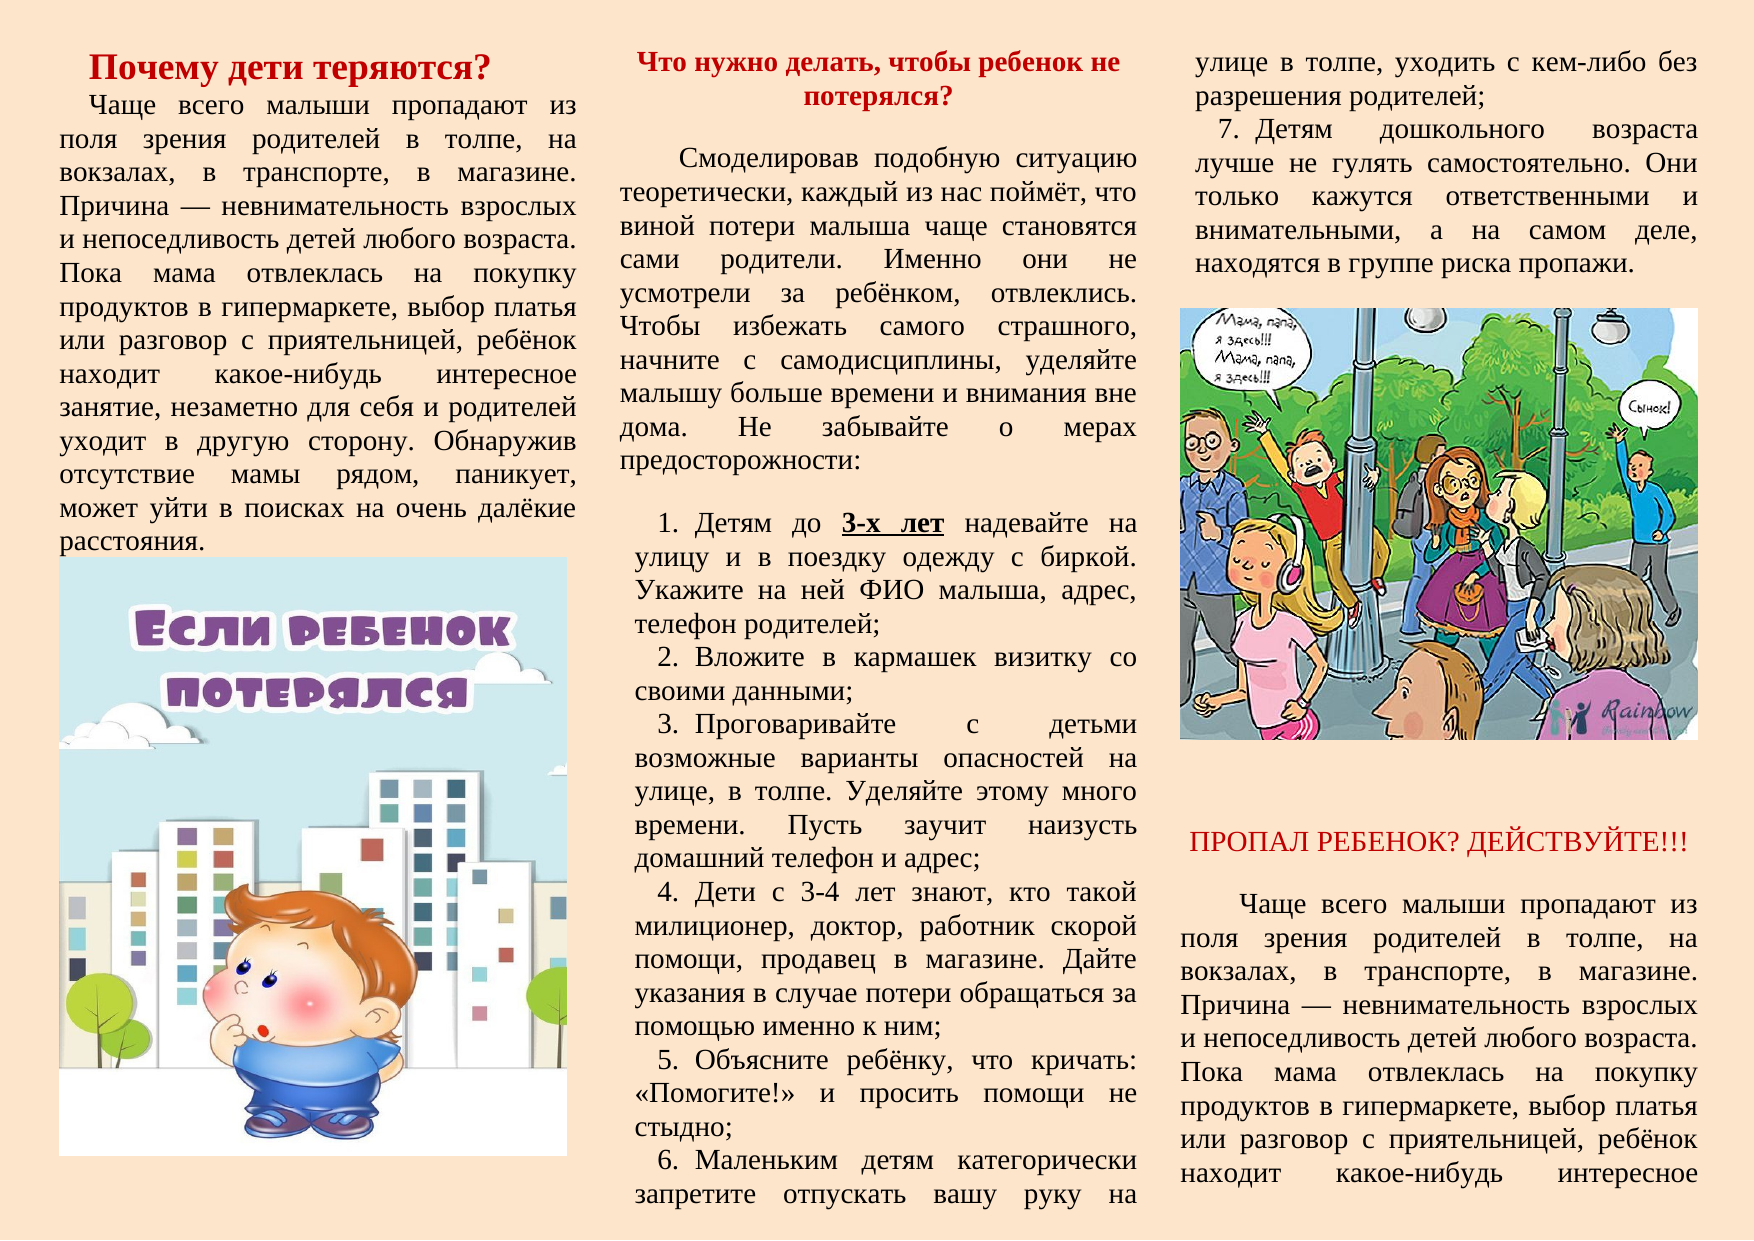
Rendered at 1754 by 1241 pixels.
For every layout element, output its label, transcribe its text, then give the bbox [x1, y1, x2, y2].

text Смоделировав подобную ситуацию теоретически, каждый из нас поймёт, что виной потери малыша чаще становятся сами родители. Именно они не усмотрели за ребёнком, отвлеклись. Чтобы избежать самого страшного, начните с самодисциплины, уделяйте малышу больше времени и внимания вне дома. Не забывайте о мерах предосторожности: [619, 141, 1137, 476]
list Детям до 3-х лет надевайте на улицу и в поездку одежду с биркой. Укажите на ней ФИО малыша, адрес, телефон родителей; [634, 505, 1137, 639]
list Объясните ребёнку, что кричать: «Помогите!» и просить помощи не стыдно; [634, 1042, 1137, 1142]
text Что нужно делать, чтобы ребенок не потерялся? [619, 44, 1137, 111]
list Чаще всего малыши пропадают из поля зрения родителей в толпе, на вокзалах, в транспорте, в магазине. Причина — невнимательность взрослых и непоседливость детей любого возраста. Пока мама отвлеклась на покупку продуктов в гипермаркете, выбор платья или разговор с приятельницей, ребёнок находит какое-нибудь интересное занятие, незаметно для себя и родителей уходит в другую сторону. Обнаружив отсутствие мамы рядом, паникует, может уйти в поисках на очень далёкие расстояния. [59, 87, 577, 557]
list Детям дошкольного возраста лучше не гулять самостоятельно. Они только кажутся ответственными и внимательными, а на самом деле, находятся в группе риска пропажи. [1195, 111, 1698, 279]
list Почему дети теряются? [89, 44, 577, 87]
list Вложите в кармашек визитку со своими данными; [634, 639, 1137, 706]
list Дети с 3-4 лет знают, кто такой милиционер, доктор, работник скорой помощи, продавец в магазине. Дайте указания в случае потери обращаться за помощью именно к ним; [634, 874, 1137, 1042]
list Проговаривайте с детьми возможные варианты опасностей на улице, в толпе. Уделяйте этому много времени. Пусть заучит наизусть домашний телефон и адрес; [634, 706, 1137, 874]
list Маленьким детям категорически запретите отпускать вашу руку на улице в толпе, уходить с кем-либо без разрешения родителей; [634, 1142, 1137, 1209]
list Маленьким детям категорически запретите отпускать вашу руку на улице в толпе, уходить с кем-либо без разрешения родителей; [1195, 44, 1698, 111]
picture [1180, 308, 1698, 740]
picture [59, 557, 567, 1156]
text ПРОПАЛ РЕБЕНОК? ДЕЙСТВУЙТЕ!!! [1180, 824, 1698, 857]
